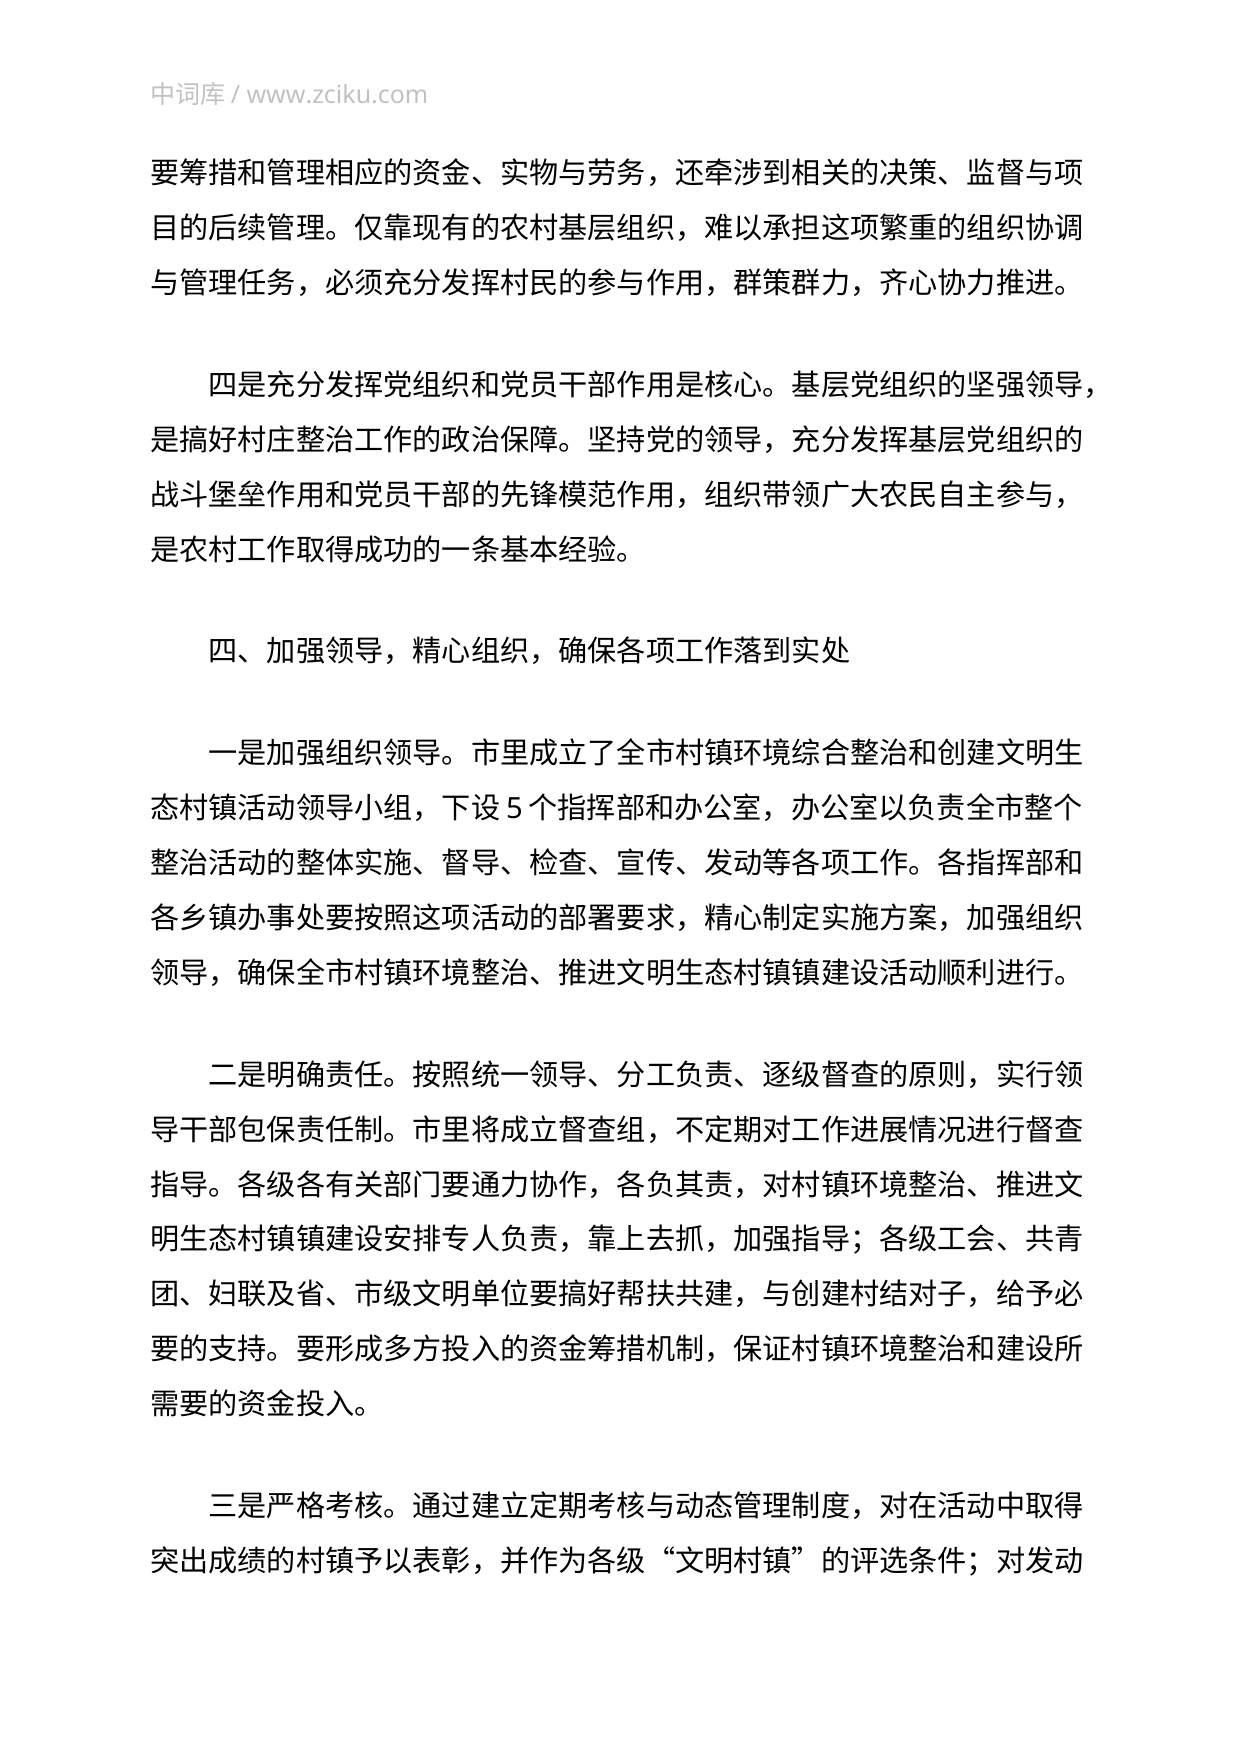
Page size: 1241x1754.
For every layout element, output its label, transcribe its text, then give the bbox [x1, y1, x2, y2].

text 二是明确责任。按照统一领导、分工负责、逐级督查的原则，实行领导干部包保责任制。市里将成立督查组，不定期对工作进展情况进行督查指导。各级各有关部门要通力协作，各负其责，对村镇环境整治、推进文明生态村镇镇建设安排专人负责，靠上去抓，加强指导；各级工会、共青团、妇联及省、市级文明单位要搞好帮扶共建，与创建村结对子，给予必要的支持。要形成多方投入的资金筹措机制，保证村镇环境整治和建设所需要的资金投入。 [150, 1051, 1090, 1423]
text 一是加强组织领导。市里成立了全市村镇环境综合整治和创建文明生态村镇活动领导小组，下设5个指挥部和办公室，办公室以负责全市整个整治活动的整体实施、督导、检查、宣传、发动等各项工作。各指挥部和各乡镇办事处要按照这项活动的部署要求，精心制定实施方案，加强组织领导，确保全市村镇环境整治、推进文明生态村镇镇建设活动顺利进行。 [150, 730, 1090, 992]
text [150, 150, 1090, 302]
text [150, 1482, 1090, 1579]
text 四、加强领导，精心组织，确保各项工作落到实处 [150, 628, 1090, 670]
text 四是充分发挥党组织和党员干部作用是核心。基层党组织的坚强领导，是搞好村庄整治工作的政治保障。坚持党的领导，充分发挥基层党组织的战斗堡垒作用和党员干部的先锋模范作用，组织带领广大农民自主参与，是农村工作取得成功的一条基本经验。 [150, 362, 1090, 568]
